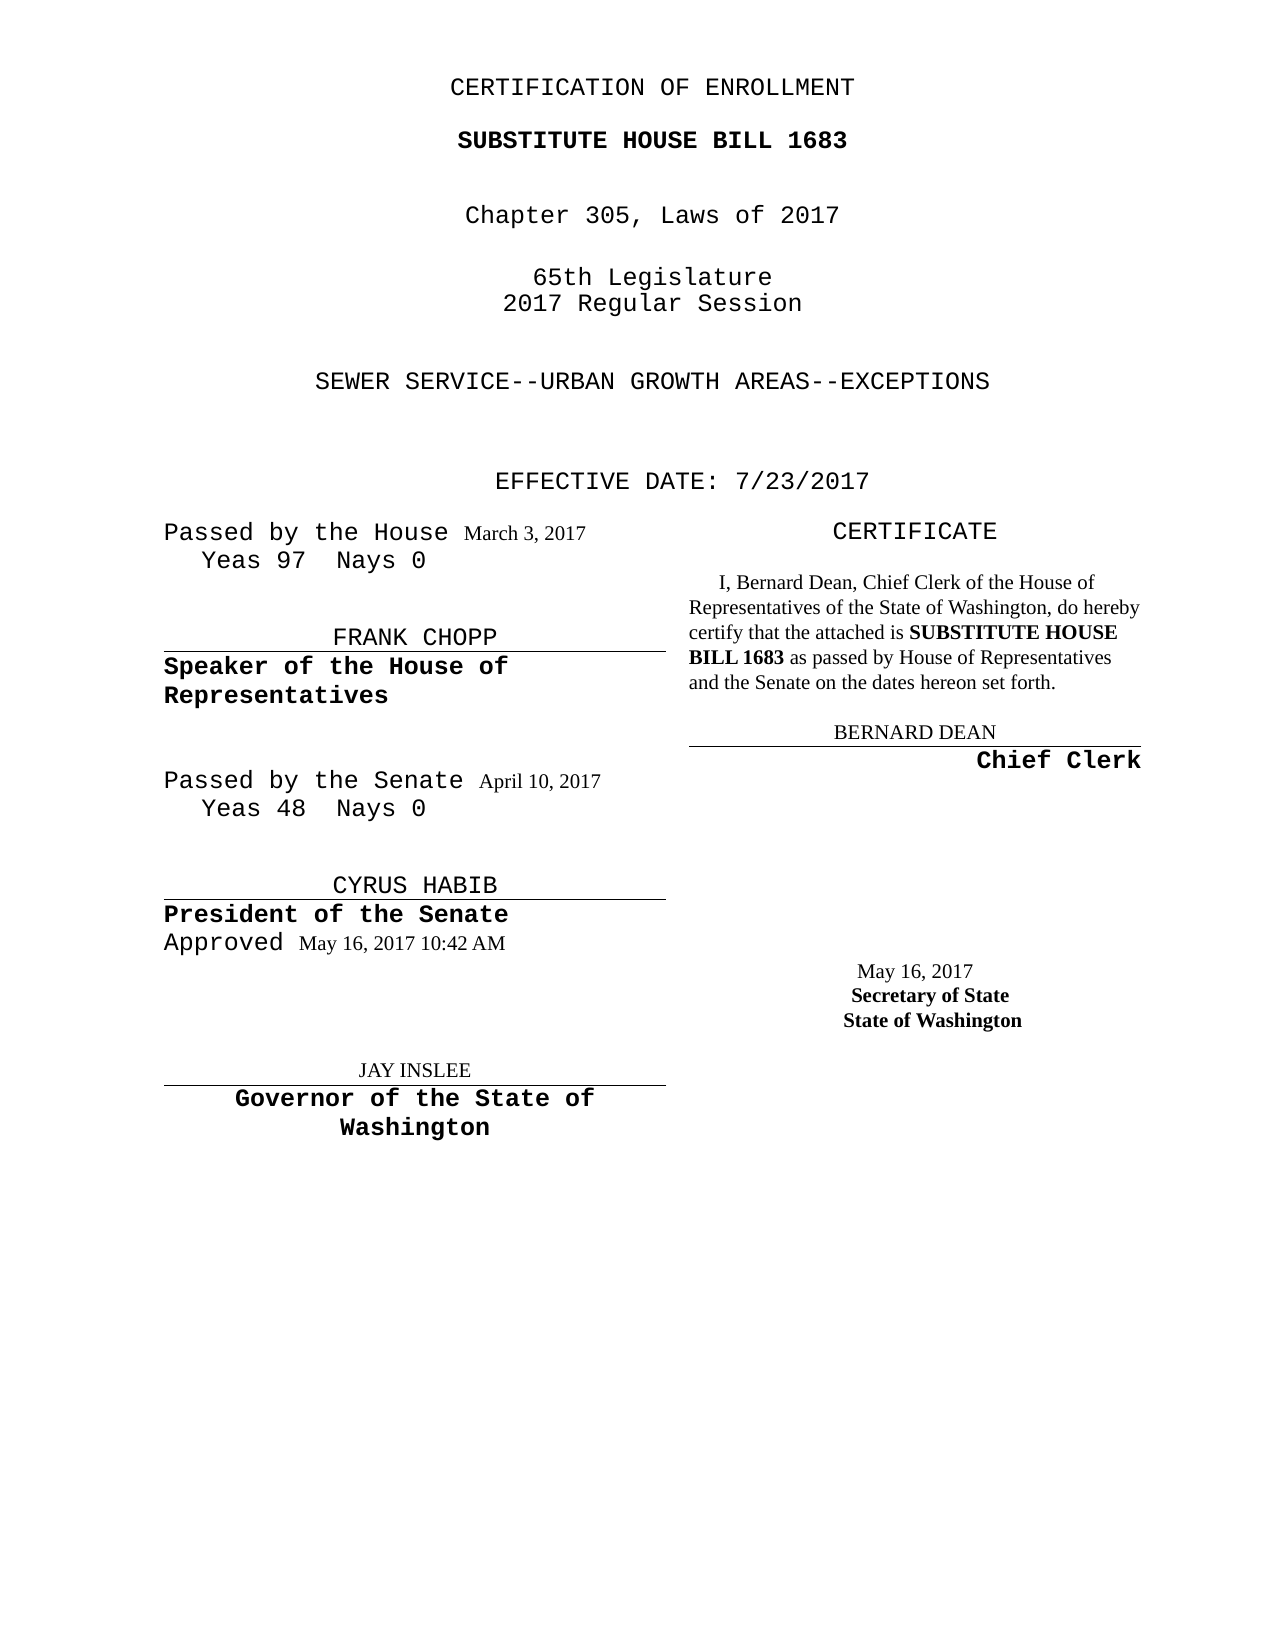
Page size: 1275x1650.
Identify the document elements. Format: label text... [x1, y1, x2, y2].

table_cell May 16, 2017 [678, 930, 1152, 983]
table_header Passed by the House March 3, 2017 Yeas 97 Nays 0 FRANK CHOPP Speaker of the House of Representatives Passed by the Senate April 10, 2017 Yeas 48 Nays 0 CYRUS HABIB President of the Senate [153, 519, 677, 930]
table_cell JAY INSLEE Governor of the State of Washington [153, 983, 677, 1143]
text 2017 Regular Session [135, 291, 1170, 319]
text EFFECTIVE DATE: 7/23/2017 [135, 469, 1170, 494]
text Chapter 305, Laws of 2017 [135, 203, 1170, 228]
table_cell Approved May 16, 2017 10:42 AM [153, 930, 677, 983]
text SUBSTITUTE HOUSE BILL 1683 [135, 128, 1170, 153]
table_header CERTIFICATE I, Bernard Dean, Chief Clerk of the House of Representatives of the State of Washington, do hereby certify that the attached is SUBSTITUTE HOUSE BILL 1683 as passed by House of Representatives and the Senate on the dates hereon set forth. BERNARD DEAN Chief Clerk [678, 519, 1152, 930]
table_cell Secretary of State State of Washington [678, 983, 1152, 1143]
text 65th Legislature [135, 266, 1170, 291]
text CERTIFICATION OF ENROLLMENT [135, 75, 1170, 103]
text SEWER SERVICE--URBAN GROWTH AREAS--EXCEPTIONS [135, 369, 1170, 394]
